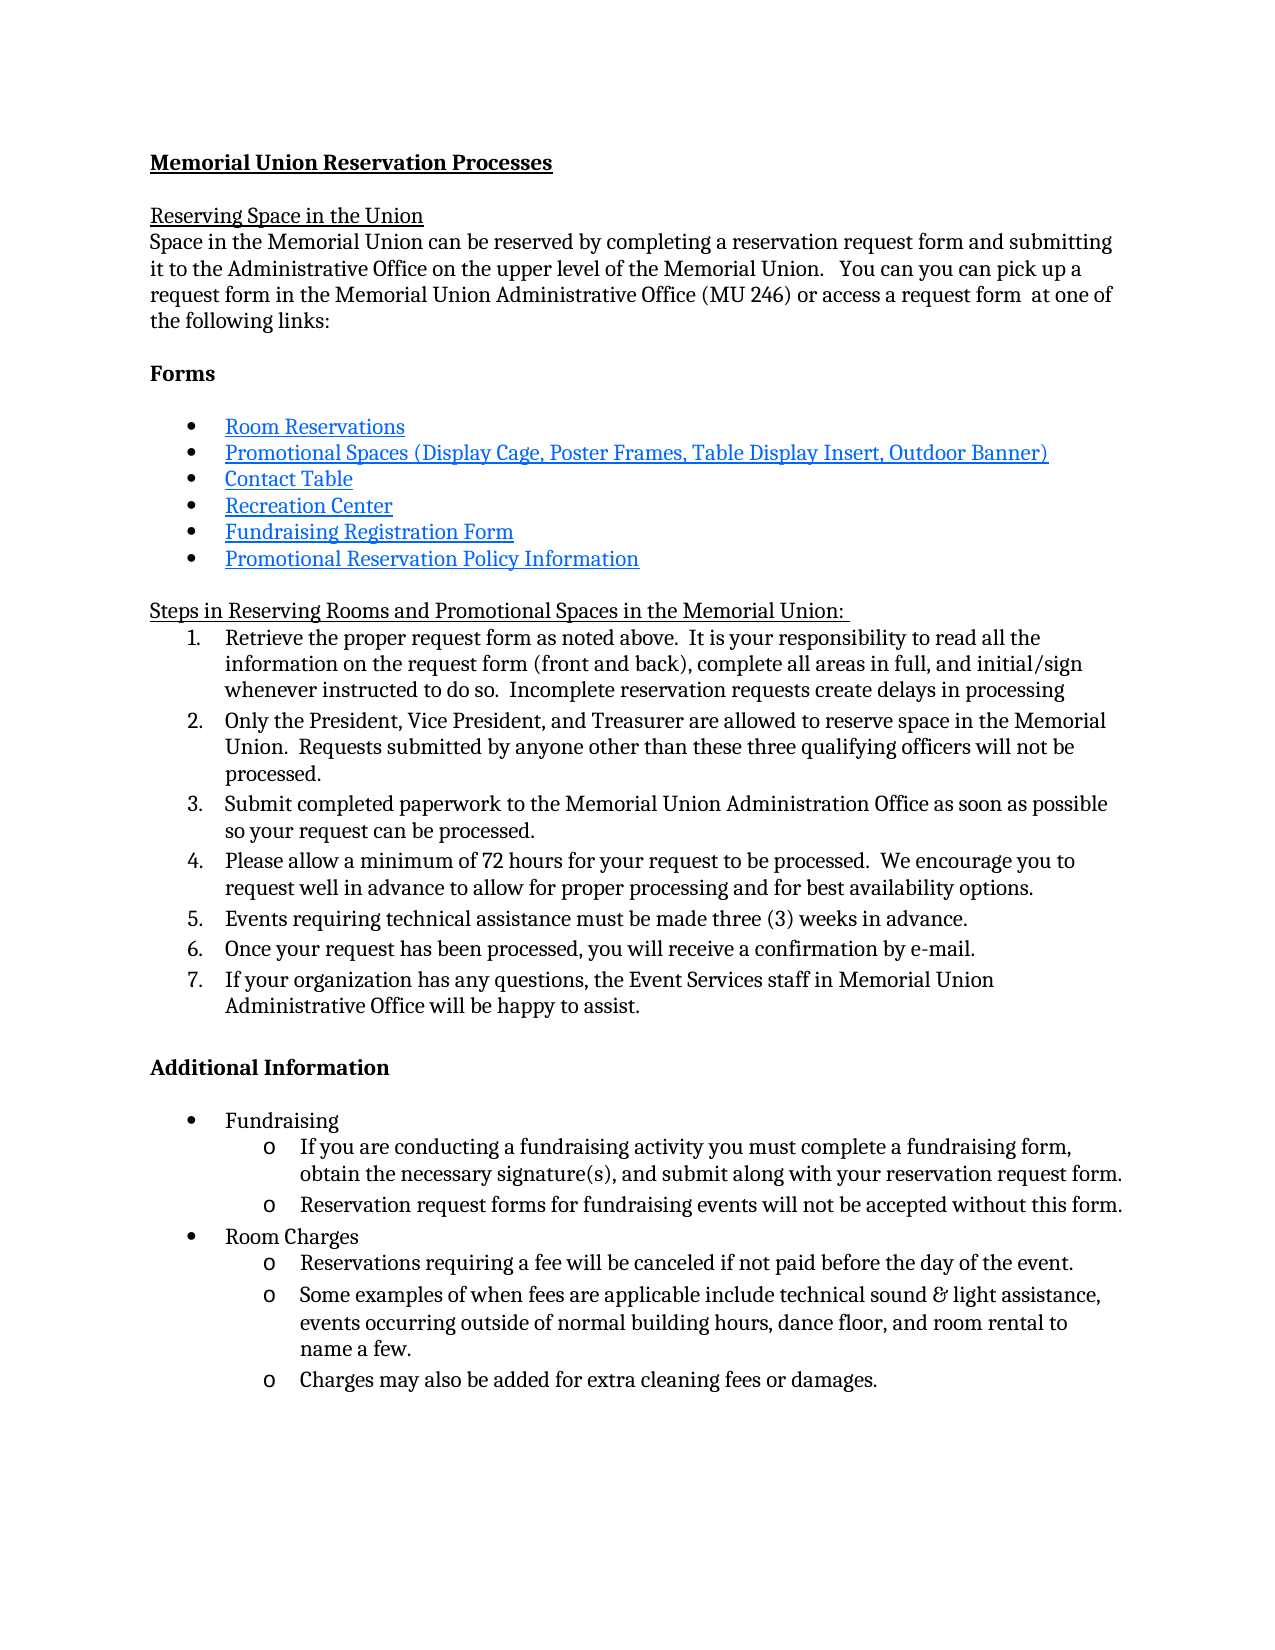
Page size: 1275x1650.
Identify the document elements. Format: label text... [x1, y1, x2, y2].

text Memorial Union Reservation Processes [150, 150, 1125, 176]
list Events requiring technical assistance must be made three (3) weeks in advance. [187, 905, 1125, 932]
list Some examples of when fees are applicable include technical sound & light assistance, events occurring outside of normal building hours, dance floor, and room rental to name a few. [262, 1282, 1125, 1362]
text Additional Information [150, 1055, 1125, 1081]
list Submit completed paperwork to the Memorial Union Administration Office as soon as possible so your request can be processed. [187, 791, 1125, 844]
text Forms [150, 361, 1125, 387]
text Reserving Space in the Union [150, 203, 1125, 229]
list Fundraising Registration Form [187, 519, 1125, 545]
list Once your request has been processed, you will receive a confirmation by e-mail. [187, 936, 1125, 962]
list Please allow a minimum of 72 hours for your request to be processed. We encourage you to request well in advance to allow for proper processing and for best availability options. [187, 848, 1125, 901]
list Promotional Reservation Policy Information [187, 545, 1125, 572]
list If you are conducting a fundraising activity you must complete a fundraising form, obtain the necessary signature(s), and submit along with your reservation request form. [262, 1134, 1125, 1188]
list Only the President, Vice President, and Treasurer are allowed to reserve space in the Memorial Union. Requests submitted by anyone other than these three qualifying officers will not be processed. [187, 708, 1125, 787]
list Reservations requiring a fee will be canceled if not paid before the day of the event. [262, 1250, 1125, 1278]
list Charges may also be added for extra cleaning fees or damages. [262, 1367, 1125, 1394]
list Reservation request forms for fundraising events will not be accepted without this form. [262, 1192, 1125, 1219]
list Room Reservations [187, 413, 1125, 440]
list Recreation Center [187, 493, 1125, 519]
list Promotional Spaces (Display Cage, Poster Frames, Table Display Insert, Outdoor Banner) [187, 440, 1125, 466]
text Space in the Memorial Union can be reserved by completing a reservation request form and submitting it to the Administrative Office on the upper level of the Memorial Union. You can you can pick up a request form in the Memorial Union Administrative Office (MU 246) or access a request form at one of the following links: [150, 229, 1125, 334]
list Room Charges [187, 1224, 1125, 1250]
list Fundraising [187, 1107, 1125, 1134]
text Steps in Reserving Rooms and Promotional Spaces in the Memorial Union: [150, 598, 1125, 624]
list If your organization has any questions, the Event Services staff in Memorial Union Administrative Office will be happy to assist. [187, 967, 1125, 1019]
list Contact Table [187, 466, 1125, 493]
list Retrieve the proper request form as noted above. It is your responsibility to read all the information on the request form (front and back), complete all areas in full, and initial/sign whenever instructed to do so. Incomplete reservation requests create delays in processing [187, 624, 1125, 703]
